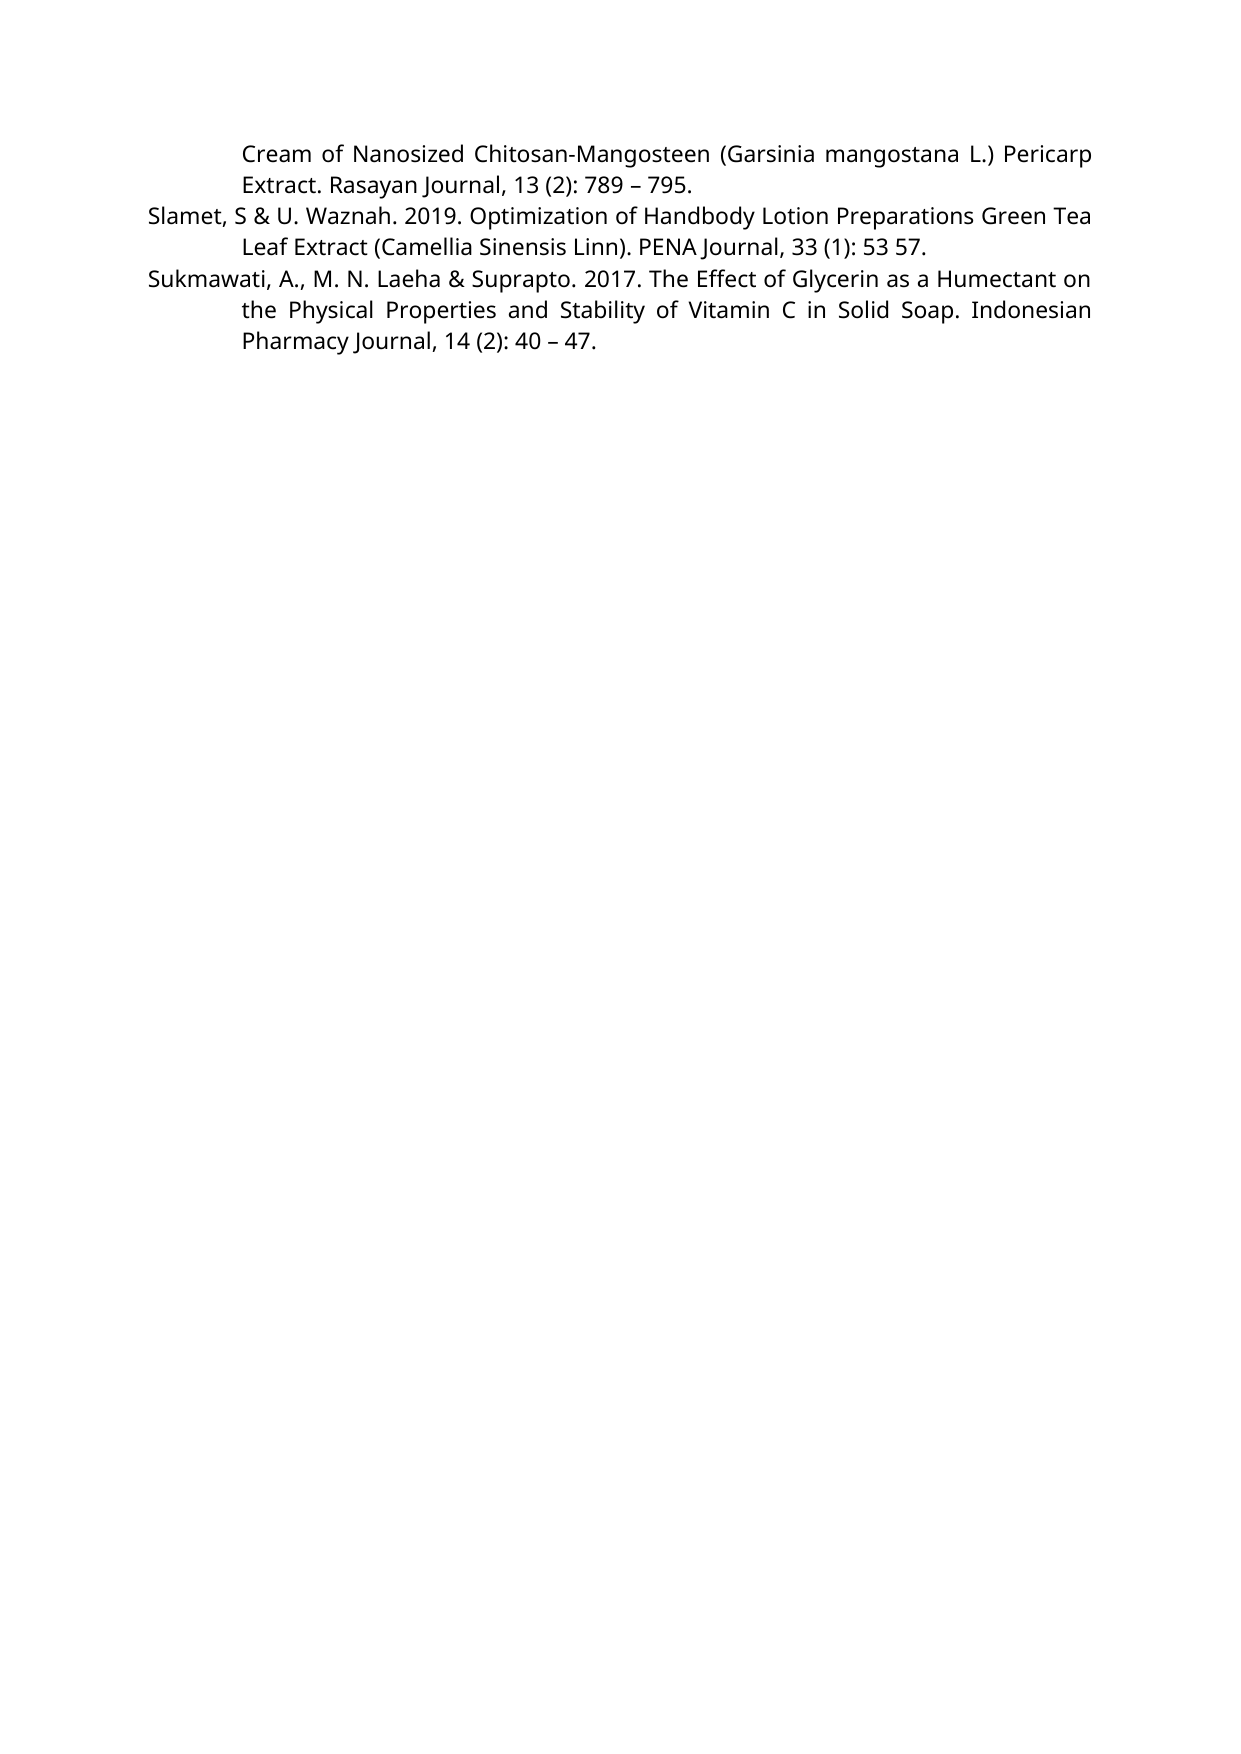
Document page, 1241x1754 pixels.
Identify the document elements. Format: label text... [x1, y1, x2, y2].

text Sukmawati, A., M. N. Laeha & Suprapto. 2017. The Effect of Glycerin as a Humectant on the Physical Properties and Stability of Vitamin C in Solid Soap. Indonesian Pharmacy Journal, 14 (2): 40 – 47. [148, 262, 1093, 356]
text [148, 137, 1093, 200]
text Slamet, S & U. Waznah. 2019. Optimization of Handbody Lotion Preparations Green Tea Leaf Extract (Camellia Sinensis Linn). PENA Journal, 33 (1): 53 57. [148, 200, 1093, 262]
